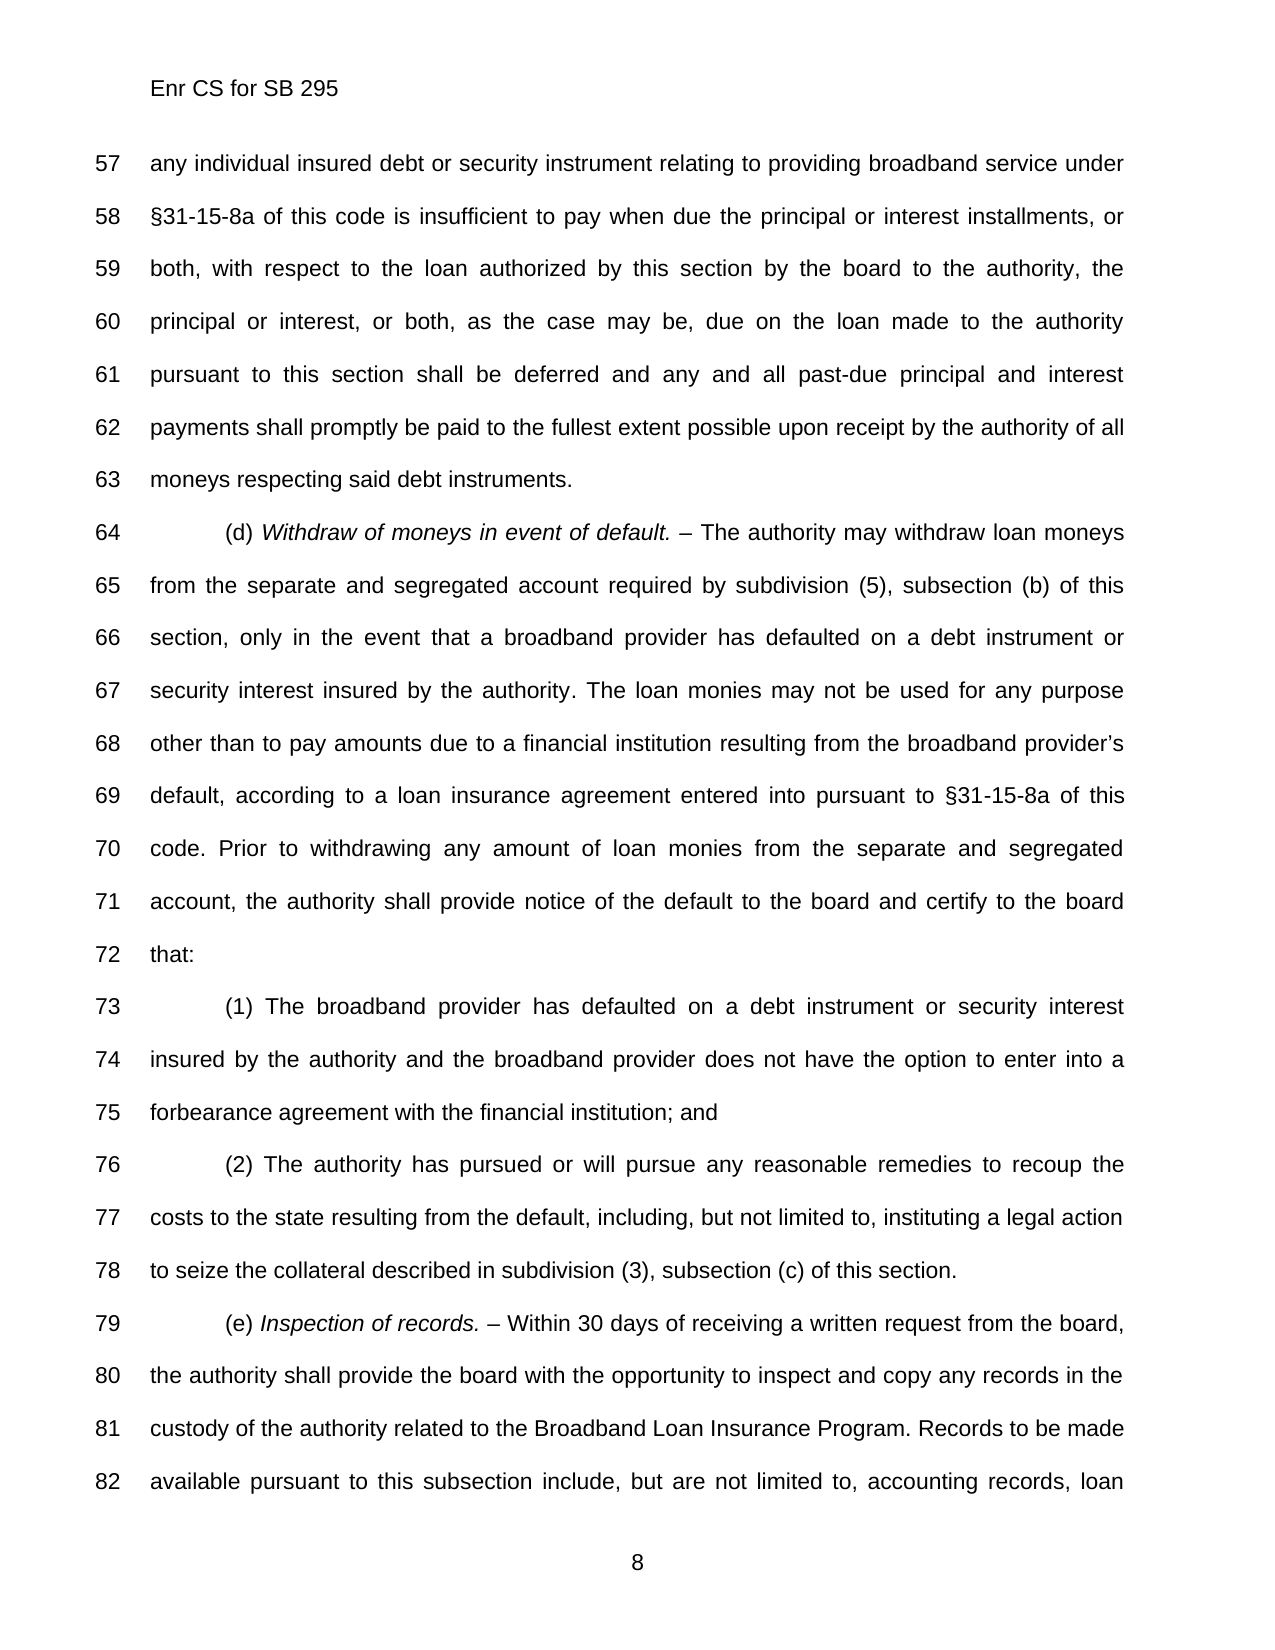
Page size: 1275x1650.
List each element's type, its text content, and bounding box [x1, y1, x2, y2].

text (2) The authority has pursued or will pursue any reasonable remedies to recoup the costs to the state resulting from the default, including, but not limited to, instituting a legal action to seize the collateral described in subdivision (3), subsection (c) of this section. [150, 1151, 1125, 1283]
text (d) Withdraw of moneys in event of default. – The authority may withdraw loan moneys from the separate and segregated account required by subdivision (5), subsection (b) of this section, only in the event that a broadband provider has defaulted on a debt instrument or security interest insured by the authority. The loan monies may not be used for any purpose other than to pay amounts due to a financial institution resulting from the broadband provider’s default, according to a loan insurance agreement entered into pursuant to §31-15-8a of this code. Prior to withdrawing any amount of loan monies from the separate and segregated account, the authority shall provide notice of the default to the board and certify to the board that: [150, 519, 1125, 967]
text (1) The broadband provider has defaulted on a debt instrument or security interest insured by the authority and the broadband provider does not have the option to enter into a forbearance agreement with the financial institution; and [150, 993, 1125, 1125]
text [150, 1309, 1125, 1494]
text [150, 150, 1125, 493]
